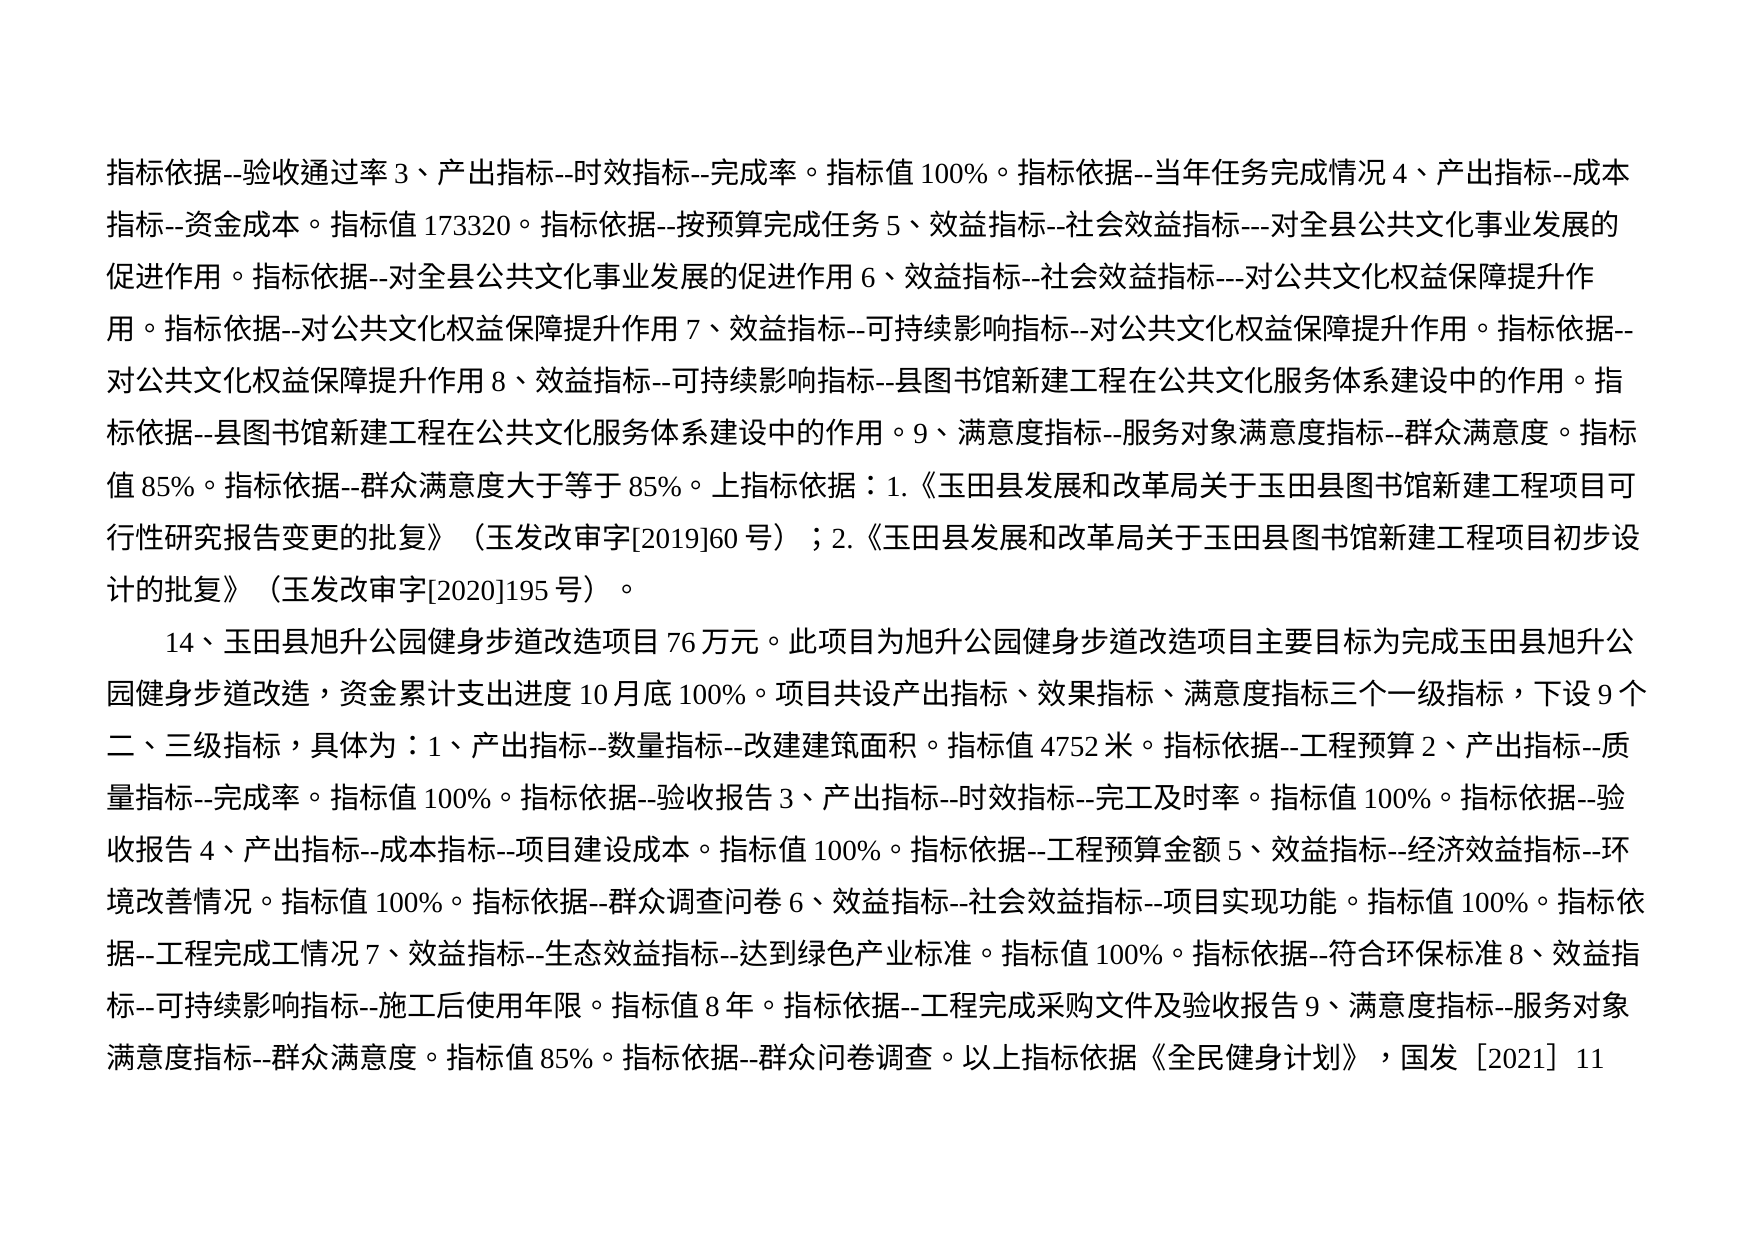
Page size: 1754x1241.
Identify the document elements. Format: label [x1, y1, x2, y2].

text [106, 142, 1648, 611]
text [106, 611, 1648, 1079]
